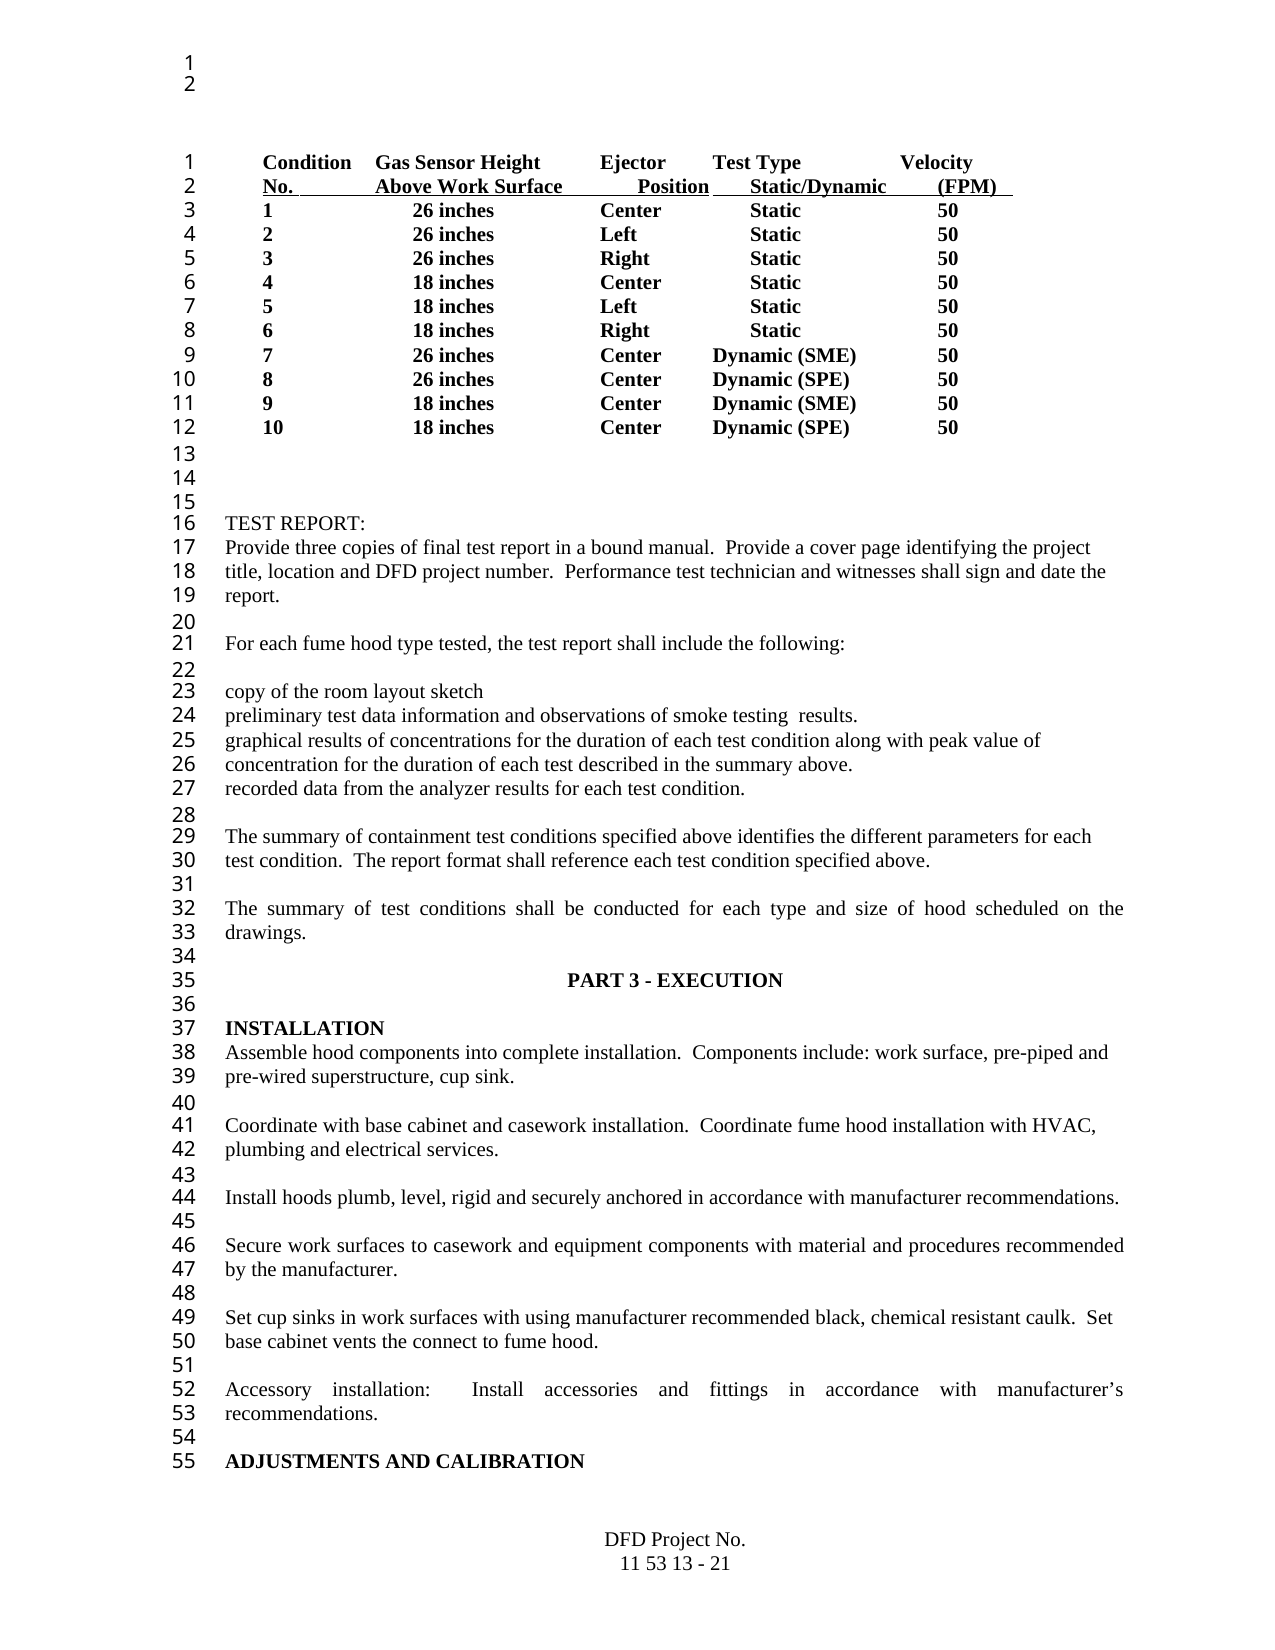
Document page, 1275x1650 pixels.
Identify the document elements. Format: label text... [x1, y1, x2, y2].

text Assemble hood components into complete installation. Components include: work surface, pre-piped and [225, 1040, 1125, 1064]
text TEST REPORT: [225, 511, 1125, 535]
text 2 26 inches Left Static 50 [225, 222, 1125, 246]
text 8 26 inches Center Dynamic (SPE) 50 [225, 367, 1125, 391]
text For each fume hood type tested, the test report shall include the following: [225, 631, 1125, 655]
text recorded data from the analyzer results for each test condition. [225, 776, 1125, 800]
text 10 18 inches Center Dynamic (SPE) 50 [225, 415, 1125, 439]
text Secure work surfaces to casework and equipment components with material and procedures recommended by the manufacturer. [225, 1233, 1125, 1281]
text preliminary test data information and observations of smoke testing results. [225, 703, 1125, 727]
text ADJUSTMENTS AND CALIBRATION [225, 1449, 1125, 1473]
text 3 26 inches Right Static 50 [225, 246, 1125, 270]
text 1 26 inches Center Static 50 [225, 198, 1125, 222]
text 9 18 inches Center Dynamic (SME) 50 [225, 391, 1125, 415]
text The summary of test conditions shall be conducted for each type and size of hood scheduled on the drawings. [225, 896, 1125, 944]
text Accessory installation: Install accessories and fittings in accordance with manufacturer’s recommendations. [225, 1377, 1125, 1425]
text The summary of containment test conditions specified above identifies the different parameters for each test condition. The report format shall reference each test condition specified above. [225, 824, 1125, 872]
text Provide three copies of final test report in a bound manual. Provide a cover page identifying the project title, location and DFD project number. Performance test technician and witnesses shall sign and date the report. [225, 535, 1125, 607]
text pre-wired superstructure, cup sink. [225, 1064, 1125, 1088]
text 7 26 inches Center Dynamic (SME) 50 [225, 342, 1125, 367]
text PART 3 - EXECUTION [225, 968, 1125, 992]
text Set cup sinks in work surfaces with using manufacturer recommended black, chemical resistant caulk. Set base cabinet vents the connect to fume hood. [225, 1305, 1125, 1353]
text graphical results of concentrations for the duration of each test condition along with peak value of concentration for the duration of each test described in the summary above. [225, 727, 1125, 776]
text 6 18 inches Right Static 50 [225, 318, 1125, 342]
text 5 18 inches Left Static 50 [225, 294, 1125, 318]
text Condition Gas Sensor Height Ejector Test Type Velocity [225, 150, 1125, 174]
text Coordinate with base cabinet and casework installation. Coordinate fume hood installation with HVAC, plumbing and electrical services. [225, 1112, 1125, 1161]
text INSTALLATION [225, 1016, 1125, 1040]
text 4 18 inches Center Static 50 [225, 270, 1125, 294]
text copy of the room layout sketch [225, 679, 1125, 703]
text Install hoods plumb, level, rigid and securely anchored in accordance with manufacturer recommendations. [225, 1185, 1125, 1209]
text No. Above Work Surface Position Static/Dynamic (FPM) [225, 174, 1125, 198]
